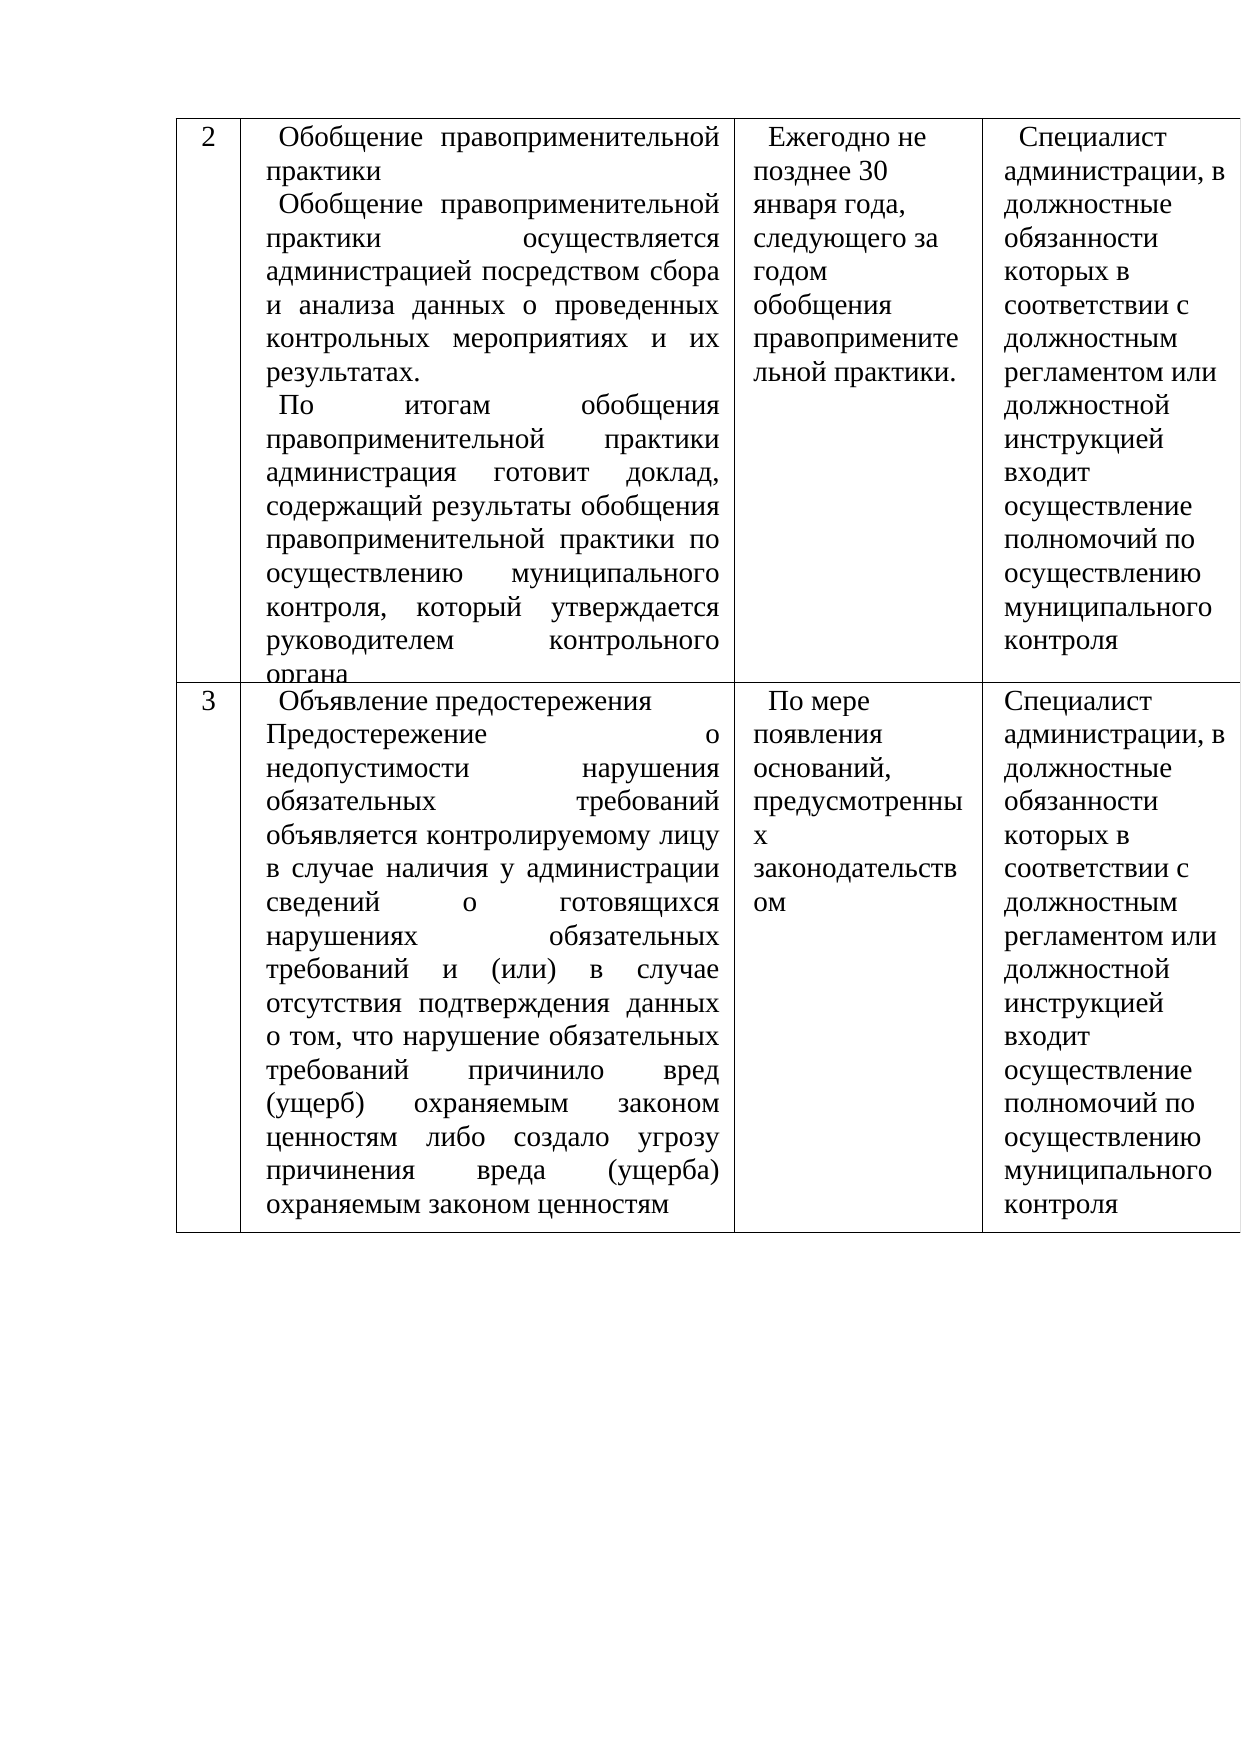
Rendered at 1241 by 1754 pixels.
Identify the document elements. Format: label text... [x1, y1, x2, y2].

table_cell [983, 683, 1240, 1232]
table_cell Объявление предостережения Предостережение о недопустимости нарушения обязательных требований объявляется контролируемому лицу в случае наличия у администрации сведений о готовящихся нарушениях обязательных требований и (или) в случае отсутствия подтверждения данных о том, что нарушение обязательных требований причинило вред (ущерб) охраняемым законом ценностям либо создало угрозу причинения вреда (ущерба) охраняемым законом ценностям [241, 683, 734, 1232]
table_cell 2 [177, 119, 240, 682]
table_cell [983, 119, 1240, 682]
table_cell Обобщение правоприменительной практики Обобщение правоприменительной практики осуществляется администрацией посредством сбора и анализа данных о проведенных контрольных мероприятиях и их результатах. По итогам обобщения правоприменительной практики администрация готовит доклад, содержащий результаты обобщения правоприменительной практики по осуществлению муниципального контроля, который утверждается руководителем контрольного органа [241, 119, 734, 682]
table_cell По мере появления оснований, предусмотренных законодательством [735, 683, 982, 1232]
table_cell Ежегодно не позднее 30 января года, следующего за годом обобщения правоприменительной практики. [735, 119, 982, 682]
table_cell 3 [177, 683, 240, 1232]
